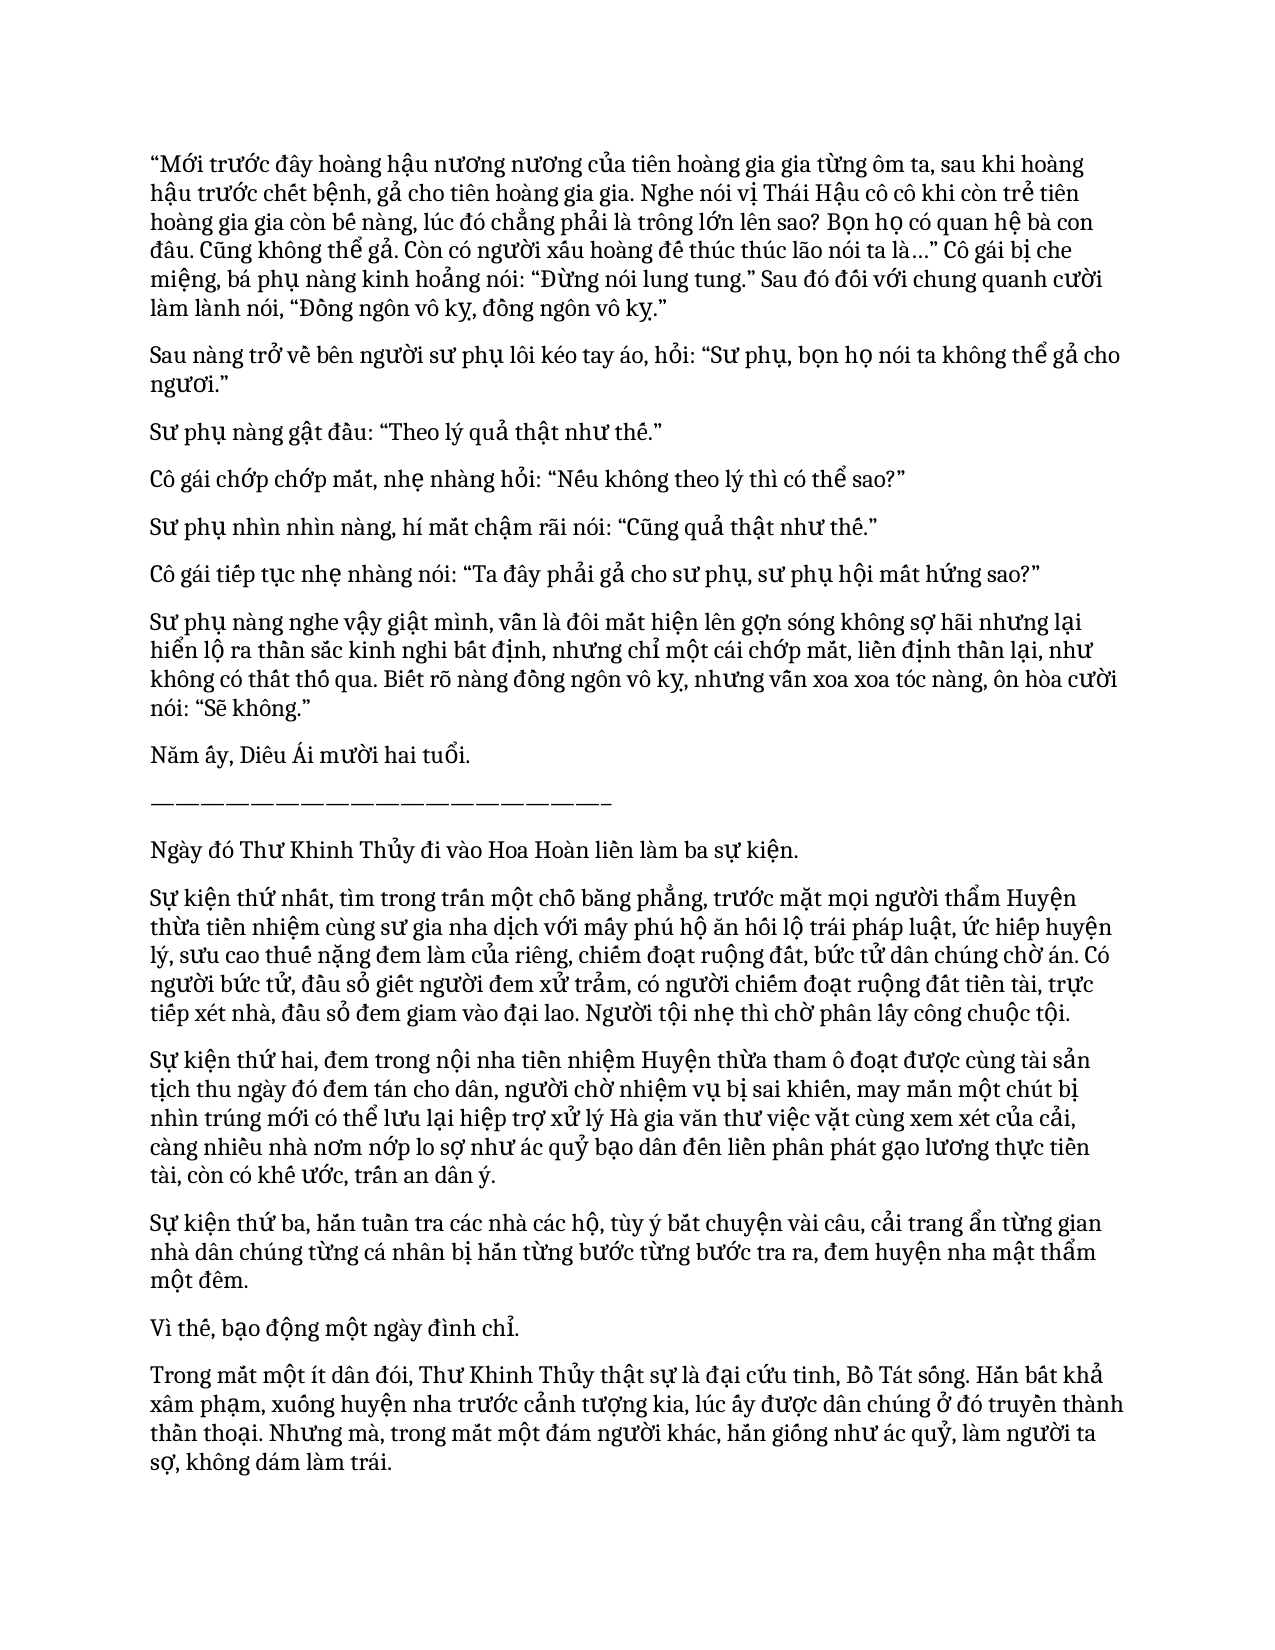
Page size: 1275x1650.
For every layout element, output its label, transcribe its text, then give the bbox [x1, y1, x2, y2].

text Sư phụ nàng gật đầu: “Theo lý quả thật như thế.” [150, 417, 1125, 446]
text Sự kiện thứ nhất, tìm trong trấn một chỗ bằng phẳng, trước mặt mọi người thẩm Huyện thừa tiền nhiệm cùng sư gia nha dịch với mấy phú hộ ăn hối lộ trái pháp luật, ức hiếp huyện lý, sưu cao thuế nặng đem làm của riêng, chiếm đoạt ruộng đất, bức tử dân chúng chờ án. Có người bức tử, đầu sỏ giết người đem xử trảm, có người chiếm đoạt ruộng đất tiền tài, trực tiếp xét nhà, đầu sỏ đem giam vào đại lao. Người tội nhẹ thì chờ phân lấy công chuộc tội. [150, 884, 1125, 1027]
text Vì thế, bạo động một ngày đình chỉ. [150, 1314, 1125, 1342]
text Sư phụ nàng nghe vậy giật mình, vẫn là đôi mắt hiện lên gợn sóng không sợ hãi nhưng lại hiển lộ ra thần sắc kinh nghi bất định, nhưng chỉ một cái chớp mắt, liền định thần lại, như không có thất thố qua. Biết rõ nàng đồng ngôn vô kỵ, nhưng vẫn xoa xoa tóc nàng, ôn hòa cười nói: “Sẽ không.” [150, 607, 1125, 722]
text Sư phụ nhìn nhìn nàng, hí mắt chậm rãi nói: “Cũng quả thật như thế.” [150, 512, 1125, 541]
text Sự kiện thứ ba, hắn tuần tra các nhà các hộ, tùy ý bắt chuyện vài câu, cải trang ẩn từng gian nhà dân chúng từng cá nhân bị hắn từng bước từng bước tra ra, đem huyện nha mật thẩm một đêm. [150, 1209, 1125, 1295]
text Cô gái chớp chớp mắt, nhẹ nhàng hỏi: “Nếu không theo lý thì có thể sao?” [150, 465, 1125, 494]
text ——————————————————– [150, 789, 1125, 817]
text “Mới trước đây hoàng hậu nương nương của tiên hoàng gia gia từng ôm ta, sau khi hoàng hậu trước chết bệnh, gả cho tiên hoàng gia gia. Nghe nói vị Thái Hậu cô cô khi còn trẻ tiên hoàng gia gia còn bế nàng, lúc đó chẳng phải là trông lớn lên sao? Bọn họ có quan hệ bà con đâu. Cũng không thể gả. Còn có người xấu hoàng đế thúc thúc lão nói ta là…” Cô gái bị che miệng, bá phụ nàng kinh hoảng nói: “Đừng nói lung tung.” Sau đó đối với chung quanh cười làm lành nói, “Đồng ngôn vô kỵ, đồng ngôn vô kỵ.” [150, 150, 1125, 322]
text Cô gái tiếp tục nhẹ nhàng nói: “Ta đây phải gả cho sư phụ, sư phụ hội mất hứng sao?” [150, 560, 1125, 589]
text Ngày đó Thư Khinh Thủy đi vào Hoa Hoàn liền làm ba sự kiện. [150, 836, 1125, 865]
text Sau nàng trở về bên người sư phụ lôi kéo tay áo, hỏi: “Sư phụ, bọn họ nói ta không thể gả cho ngươi.” [150, 341, 1125, 399]
text Sự kiện thứ hai, đem trong nội nha tiền nhiệm Huyện thừa tham ô đoạt được cùng tài sản tịch thu ngày đó đem tán cho dân, người chờ nhiệm vụ bị sai khiến, may mắn một chút bị nhìn trúng mới có thể lưu lại hiệp trợ xử lý Hà gia văn thư việc vặt cùng xem xét của cải, càng nhiều nhà nơm nớp lo sợ như ác quỷ bạo dân đến liền phân phát gạo lương thực tiền tài, còn có khế ước, trấn an dân ý. [150, 1046, 1125, 1190]
text Trong mắt một ít dân đói, Thư Khinh Thủy thật sự là đại cứu tinh, Bồ Tát sống. Hắn bất khả xâm phạm, xuống huyện nha trước cảnh tượng kia, lúc ấy được dân chúng ở đó truyền thành thần thoại. Nhưng mà, trong mắt một đám người khác, hắn giống như ác quỷ, làm người ta sợ, không dám làm trái. [150, 1361, 1125, 1476]
text Năm ấy, Diêu Ái mười hai tuổi. [150, 741, 1125, 770]
